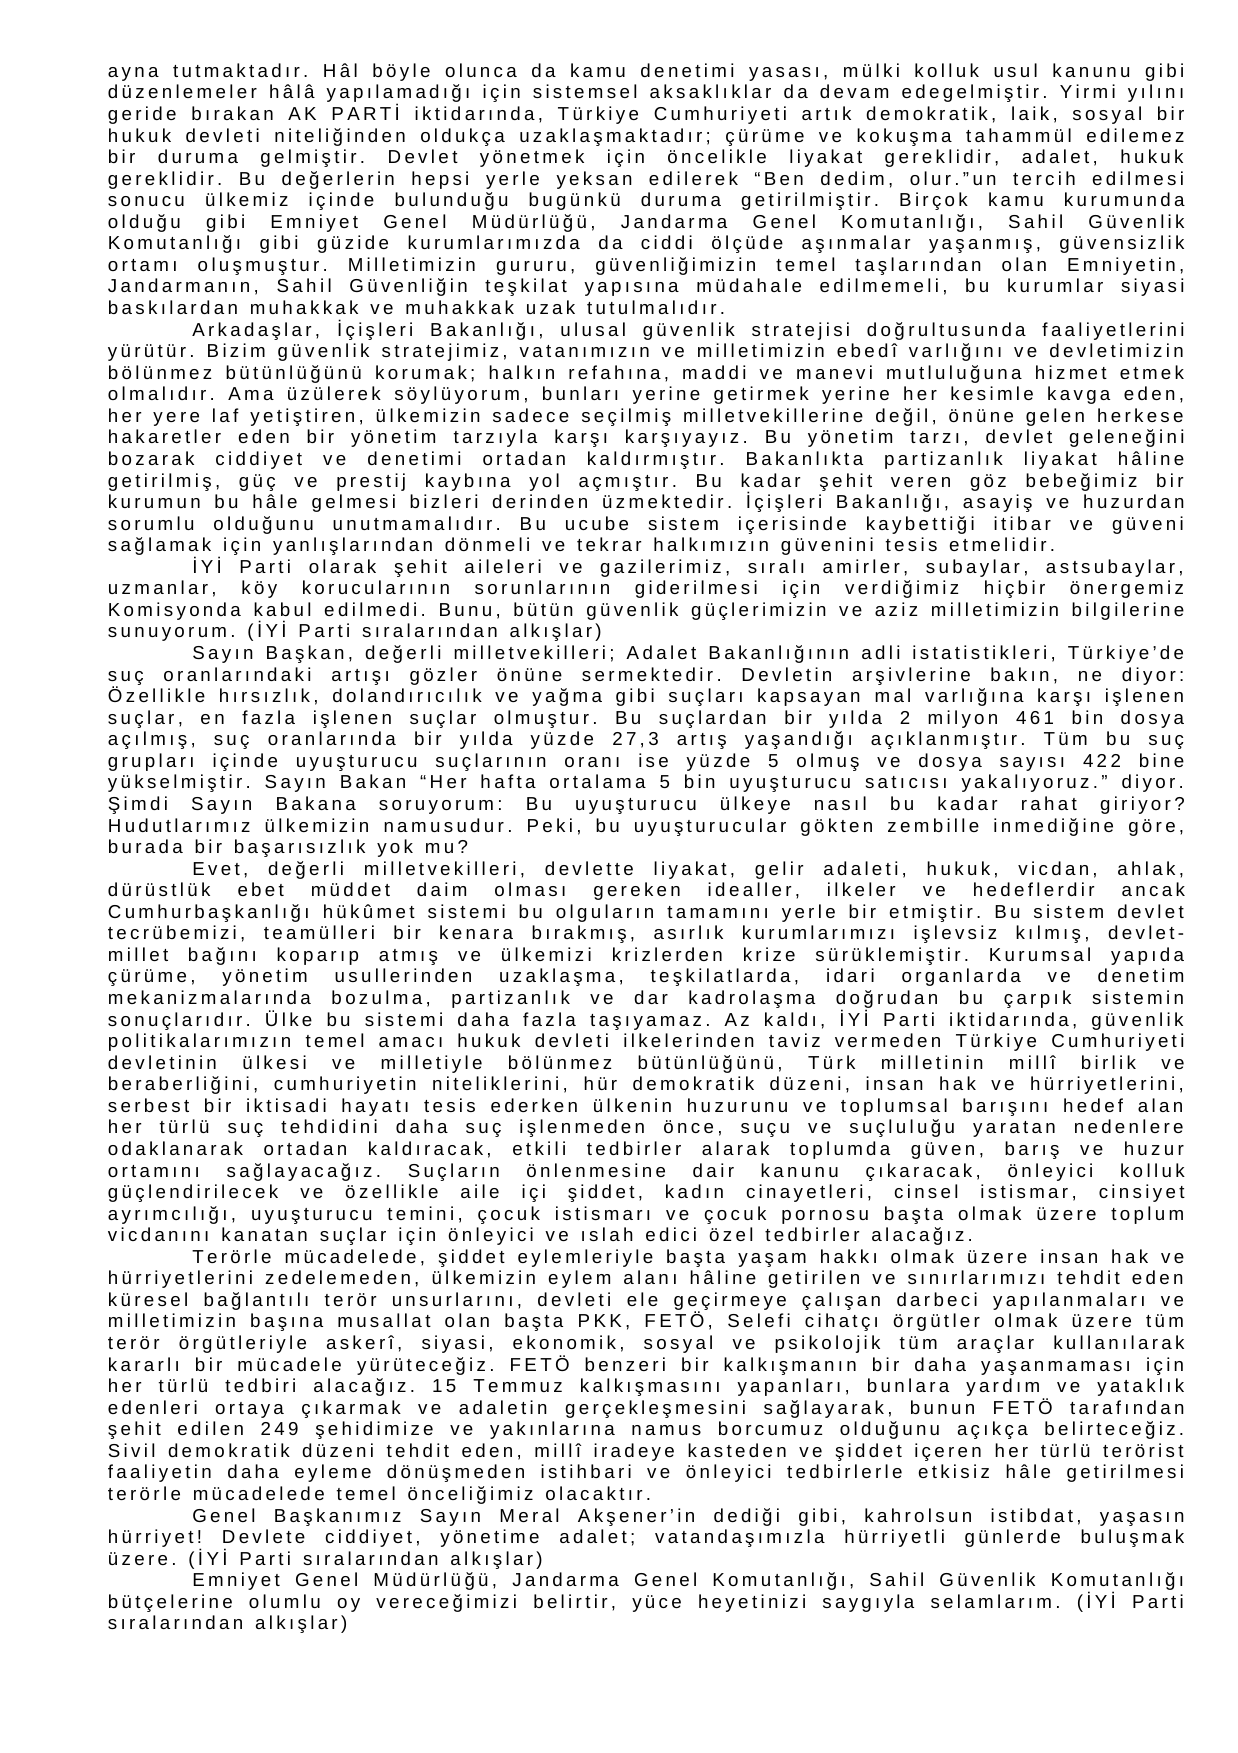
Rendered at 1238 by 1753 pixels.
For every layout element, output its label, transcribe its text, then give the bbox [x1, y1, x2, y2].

text Genel Başkanımız Sayın Meral Akşener’in dediği gibi, kahrolsun istibdat, yaşasın hürriyet! Devlete ciddiyet, yönetime adalet; vatandaşımızla hürriyetli günlerde buluşmak üzere. (İYİ Parti sıralarından alkışlar) [108, 1504, 1186, 1569]
text İYİ Parti olarak şehit aileleri ve gazilerimiz, sıralı amirler, subaylar, astsubaylar, uzmanlar, köy korucularının sorunlarının giderilmesi için verdiğimiz hiçbir önergemiz Komisyonda kabul edilmedi. Bunu, bütün güvenlik güçlerimizin ve aziz milletimizin bilgilerine sunuyorum. (İYİ Parti sıralarından alkışlar) [108, 556, 1186, 642]
text Arkadaşlar, İçişleri Bakanlığı, ulusal güvenlik stratejisi doğrultusunda faaliyetlerini yürütür. Bizim güvenlik stratejimiz, vatanımızın ve milletimizin ebedî varlığını ve devletimizin bölünmez bütünlüğünü korumak; halkın refahına, maddi ve manevi mutluluğuna hizmet etmek olmalıdır. Ama üzülerek söylüyorum, bunları yerine getirmek yerine her kesimle kavga eden, her yere laf yetiştiren, ülkemizin sadece seçilmiş milletvekillerine değil, önüne gelen herkese hakaretler eden bir yönetim tarzıyla karşı karşıyayız. Bu yönetim tarzı, devlet geleneğini bozarak ciddiyet ve denetimi ortadan kaldırmıştır. Bakanlıkta partizanlık liyakat hâline getirilmiş, güç ve prestij kaybına yol açmıştır. Bu kadar şehit veren göz bebeğimiz bir kurumun bu hâle gelmesi bizleri derinden üzmektedir. İçişleri Bakanlığı, asayiş ve huzurdan sorumlu olduğunu unutmamalıdır. Bu ucube sistem içerisinde kaybettiği itibar ve güveni sağlamak için yanlışlarından dönmeli ve tekrar halkımızın güvenini tesis etmelidir. [108, 318, 1186, 556]
text Evet, değerli milletvekilleri, devlette liyakat, gelir adaleti, hukuk, vicdan, ahlak, dürüstlük ebet müddet daim olması gereken idealler, ilkeler ve hedeflerdir ancak Cumhurbaşkanlığı hükûmet sistemi bu olguların tamamını yerle bir etmiştir. Bu sistem devlet tecrübemizi, teamülleri bir kenara bırakmış, asırlık kurumlarımızı işlevsiz kılmış, devlet-millet bağını koparıp atmış ve ülkemizi krizlerden krize sürüklemiştir. Kurumsal yapıda çürüme, yönetim usullerinden uzaklaşma, teşkilatlarda, idari organlarda ve denetim mekanizmalarında bozulma, partizanlık ve dar kadrolaşma doğrudan bu çarpık sistemin sonuçlarıdır. Ülke bu sistemi daha fazla taşıyamaz. Az kaldı, İYİ Parti iktidarında, güvenlik politikalarımızın temel amacı hukuk devleti ilkelerinden taviz vermeden Türkiye Cumhuriyeti devletinin ülkesi ve milletiyle bölünmez bütünlüğünü, Türk milletinin millî birlik ve beraberliğini, cumhuriyetin niteliklerini, hür demokratik düzeni, insan hak ve hürriyetlerini, serbest bir iktisadi hayatı tesis ederken ülkenin huzurunu ve toplumsal barışını hedef alan her türlü suç tehdidini daha suç işlenmeden önce, suçu ve suçluluğu yaratan nedenlere odaklanarak ortadan kaldıracak, etkili tedbirler alarak toplumda güven, barış ve huzur ortamını sağlayacağız. Suçların önlenmesine dair kanunu çıkaracak, önleyici kolluk güçlendirilecek ve özellikle aile içi şiddet, kadın cinayetleri, cinsel istismar, cinsiyet ayrımcılığı, uyuşturucu temini, çocuk istismarı ve çocuk pornosu başta olmak üzere toplum vicdanını kanatan suçlar için önleyici ve ıslah edici özel tedbirler alacağız. [108, 857, 1186, 1246]
text Emniyet Genel Müdürlüğü, Jandarma Genel Komutanlığı, Sahil Güvenlik Komutanlığı bütçelerine olumlu oy vereceğimizi belirtir, yüce heyetinizi saygıyla selamlarım. (İYİ Parti sıralarından alkışlar) [108, 1569, 1186, 1634]
text Terörle mücadelede, şiddet eylemleriyle başta yaşam hakkı olmak üzere insan hak ve hürriyetlerini zedelemeden, ülkemizin eylem alanı hâline getirilen ve sınırlarımızı tehdit eden küresel bağlantılı terör unsurlarını, devleti ele geçirmeye çalışan darbeci yapılanmaları ve milletimizin başına musallat olan başta PKK, FETÖ, Selefi cihatçı örgütler olmak üzere tüm terör örgütleriyle askerî, siyasi, ekonomik, sosyal ve psikolojik tüm araçlar kullanılarak kararlı bir mücadele yürüteceğiz. FETÖ benzeri bir kalkışmanın bir daha yaşanmaması için her türlü tedbiri alacağız. 15 Temmuz kalkışmasını yapanları, bunlara yardım ve yataklık edenleri ortaya çıkarmak ve adaletin gerçekleşmesini sağlayarak, bunun FETÖ tarafından şehit edilen 249 şehidimize ve yakınlarına namus borcumuz olduğunu açıkça belirteceğiz. Sivil demokratik düzeni tehdit eden, millî iradeye kasteden ve şiddet içeren her türlü terörist faaliyetin daha eyleme dönüşmeden istihbari ve önleyici tedbirlerle etkisiz hâle getirilmesi terörle mücadelede temel önceliğimiz olacaktır. [108, 1246, 1186, 1504]
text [108, 60, 1186, 318]
text Sayın Başkan, değerli milletvekilleri; Adalet Bakanlığının adli istatistikleri, Türkiye’de suç oranlarındaki artışı gözler önüne sermektedir. Devletin arşivlerine bakın, ne diyor: Özellikle hırsızlık, dolandırıcılık ve yağma gibi suçları kapsayan mal varlığına karşı işlenen suçlar, en fazla işlenen suçlar olmuştur. Bu suçlardan bir yılda 2 milyon 461 bin dosya açılmış, suç oranlarında bir yılda yüzde 27,3 artış yaşandığı açıklanmıştır. Tüm bu suç grupları içinde uyuşturucu suçlarının oranı ise yüzde 5 olmuş ve dosya sayısı 422 bine yükselmiştir. Sayın Bakan “Her hafta ortalama 5 bin uyuşturucu satıcısı yakalıyoruz.” diyor. Şimdi Sayın Bakana soruyorum: Bu uyuşturucu ülkeye nasıl bu kadar rahat giriyor? Hudutlarımız ülkemizin namusudur. Peki, bu uyuşturucular gökten zembille inmediğine göre, burada bir başarısızlık yok mu? [108, 642, 1186, 857]
